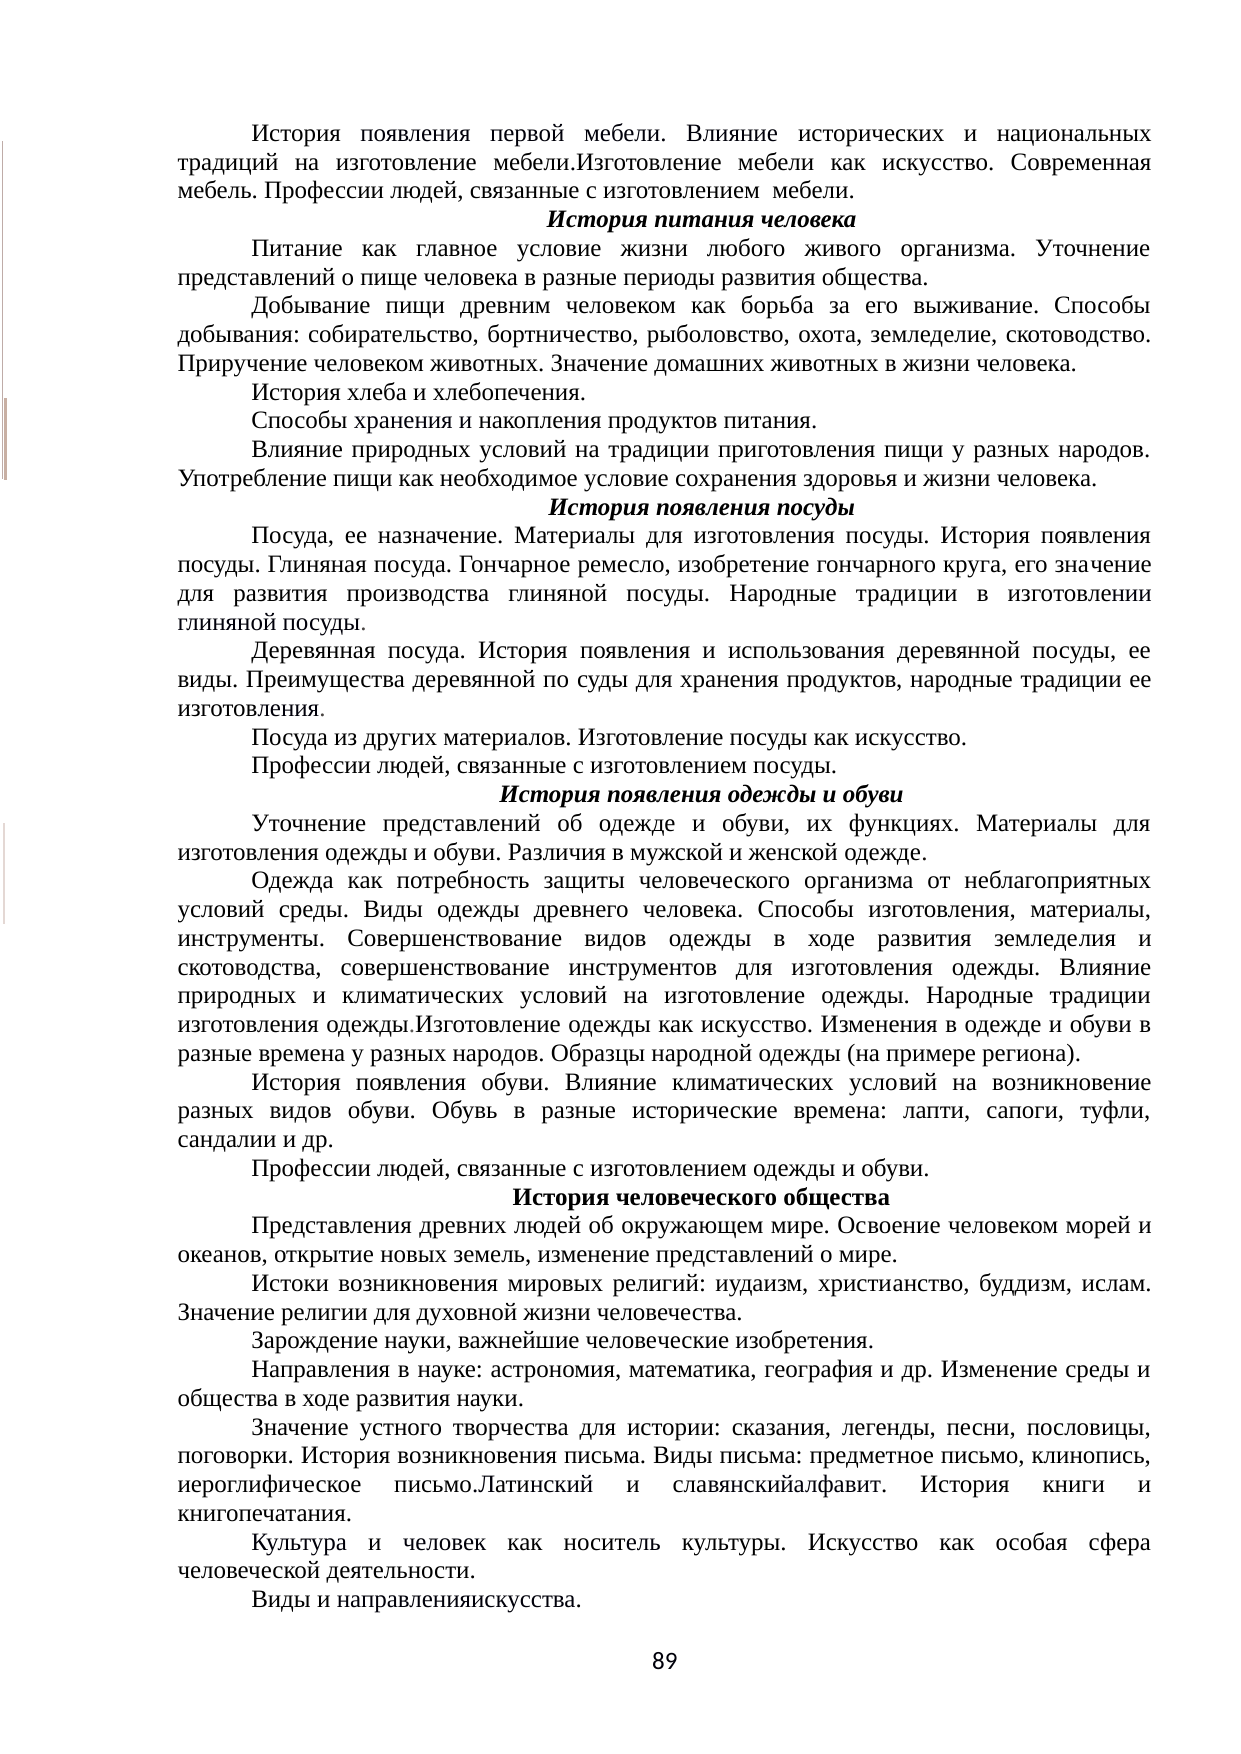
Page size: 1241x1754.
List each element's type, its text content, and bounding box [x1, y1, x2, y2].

text Виды и направленияискусства. [177, 1584, 1152, 1613]
text Зарождение науки, важнейшие человеческие изобретения. [177, 1326, 1152, 1354]
text Посуда, ее назначение. Материалы для изготовления посуды. История появления посуды. Глиняная посуда. Гончарное ремесло, изобретение гончарного круга, его значение для развития производства глиняной посуды. Народные традиции в изготовлении глиняной посуды. [177, 521, 1152, 636]
text Влияние природных условий на традиции приготовления пищи у разных народов. Употребление пищи как необходимое условие сохранения здоровья и жизни человека. [177, 434, 1152, 492]
text История появления первой мебели. Влияние исторических и национальных традиций на изготовление мебели.Изготовление мебели как искусство. Современная мебель. Профессии людей, связанные с изготовлением мебели. [177, 118, 1152, 204]
text Способы хранения и накопления продуктов питания. [177, 406, 1152, 434]
text Посуда из других материалов. Изготовление посуды как искусство. [177, 722, 1152, 751]
text Питание как главное условие жизни любого живого организма. Уточнение представлений о пище человека в разные периоды развития общества. [177, 233, 1152, 291]
text Деревянная посуда. История появления и использования деревянной посуды, ее виды. Преимущества деревянной по суды для хранения продуктов, народные традиции ее изготовления. [177, 636, 1152, 722]
text История появления обуви. Влияние климатических условий на возникновение разных видов обуви. Обувь в разные исторические времена: лапти, сапоги, туфли, сандалии и др. [177, 1067, 1152, 1153]
subtitle История питания человека [177, 204, 1152, 233]
text История появления одежды и обуви [177, 779, 1152, 808]
text История человеческого общества [177, 1182, 1152, 1211]
text История появления посуды [177, 492, 1152, 521]
text Культура и человек как носитель культуры. Искусство как особая сфера человеческой деятельности. [177, 1527, 1152, 1584]
text Направления в науке: астрономия, математика, география и др. Изменение среды и общества в ходе развития науки. [177, 1354, 1152, 1412]
text Представления древних людей об окружающем мире. Освоение человеком морей и океанов, открытие новых земель, изменение представлений о мире. [177, 1211, 1152, 1268]
text Добывание пищи древним человеком как борьба за его выживание. Способы добывания: собирательство, бортничество, рыболовство, охота, земледелие, скотоводство. Приручение человеком животных. Значение домашних животных в жизни человека. [177, 291, 1152, 377]
text Значение устного творчества для истории: сказания, легенды, песни, пословицы, поговорки. История возникновения письма. Виды письма: предметное письмо, клинопись, иероглифическое письмо.Латинский и славянскийалфавит. История книги и книгопечатания. [177, 1412, 1152, 1527]
text Одежда как потребность защиты человеческого организма от неблагоприятных условий среды. Виды одежды древнего человека. Способы изготовления, материалы, инструменты. Совершенствование видов одежды в ходе развития земледелия и скотоводства, совершенствование инструментов для изготовления одежды. Влияние природных и климатических условий на изготовление одежды. Народные традиции изготовления одежды.Изготовление одежды как искусство. Изменения в одежде и обуви в разные времена у разных народов. Образцы народной одежды (на примере региона). [177, 866, 1152, 1067]
text История хлеба и хлебопечения. [177, 377, 1152, 406]
text Профессии людей, связанные с изготовлением одежды и обуви. [177, 1153, 1152, 1182]
text Истоки возникновения мировых религий: иудаизм, христианство, буддизм, ислам. Значение религии для духовной жизни человечества. [177, 1268, 1152, 1326]
text Профессии людей, связанные с изготовлением посуды. [177, 751, 1152, 779]
text Уточнение представлений об одежде и обуви, их функциях. Материалы для изготовления одежды и обуви. Различия в мужской и женской одежде. [177, 808, 1152, 866]
